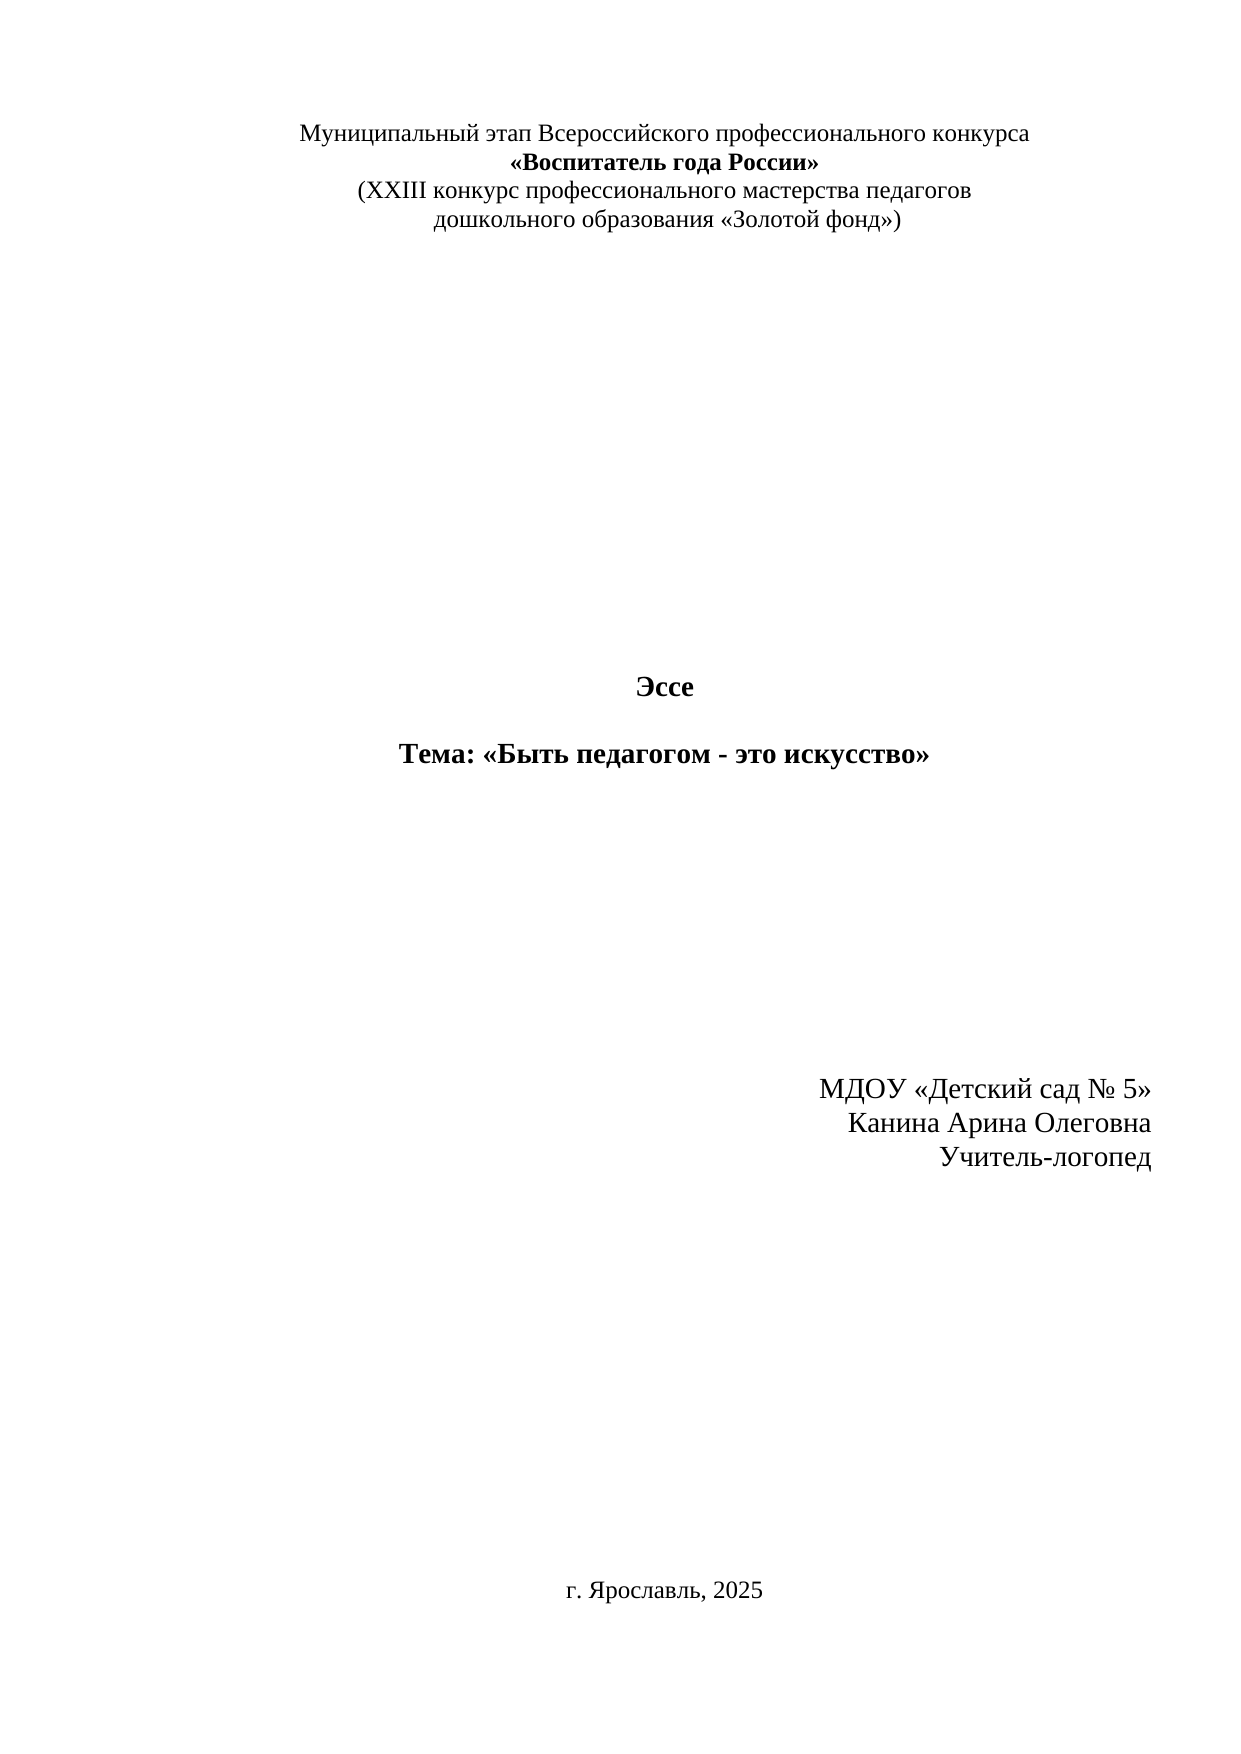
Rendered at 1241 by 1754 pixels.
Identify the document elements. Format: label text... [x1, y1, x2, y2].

text «Воспитатель года России» [177, 147, 1152, 176]
text Муниципальный этап Всероссийского профессионального конкурса [177, 118, 1152, 147]
text Тема: «Быть педагогом - это искусство» [177, 736, 1152, 770]
text МДОУ «Детский сад № 5» [177, 1072, 1152, 1105]
text Эссе [177, 669, 1152, 703]
text Учитель-логопед [177, 1139, 1152, 1172]
text г. Ярославль, 2025 [177, 1575, 1152, 1603]
text дошкольного образования «Золотой фонд») [177, 204, 1152, 233]
text Канина Арина Олеговна [177, 1105, 1152, 1139]
text (XXIII конкурс профессионального мастерства педагогов [177, 176, 1152, 204]
